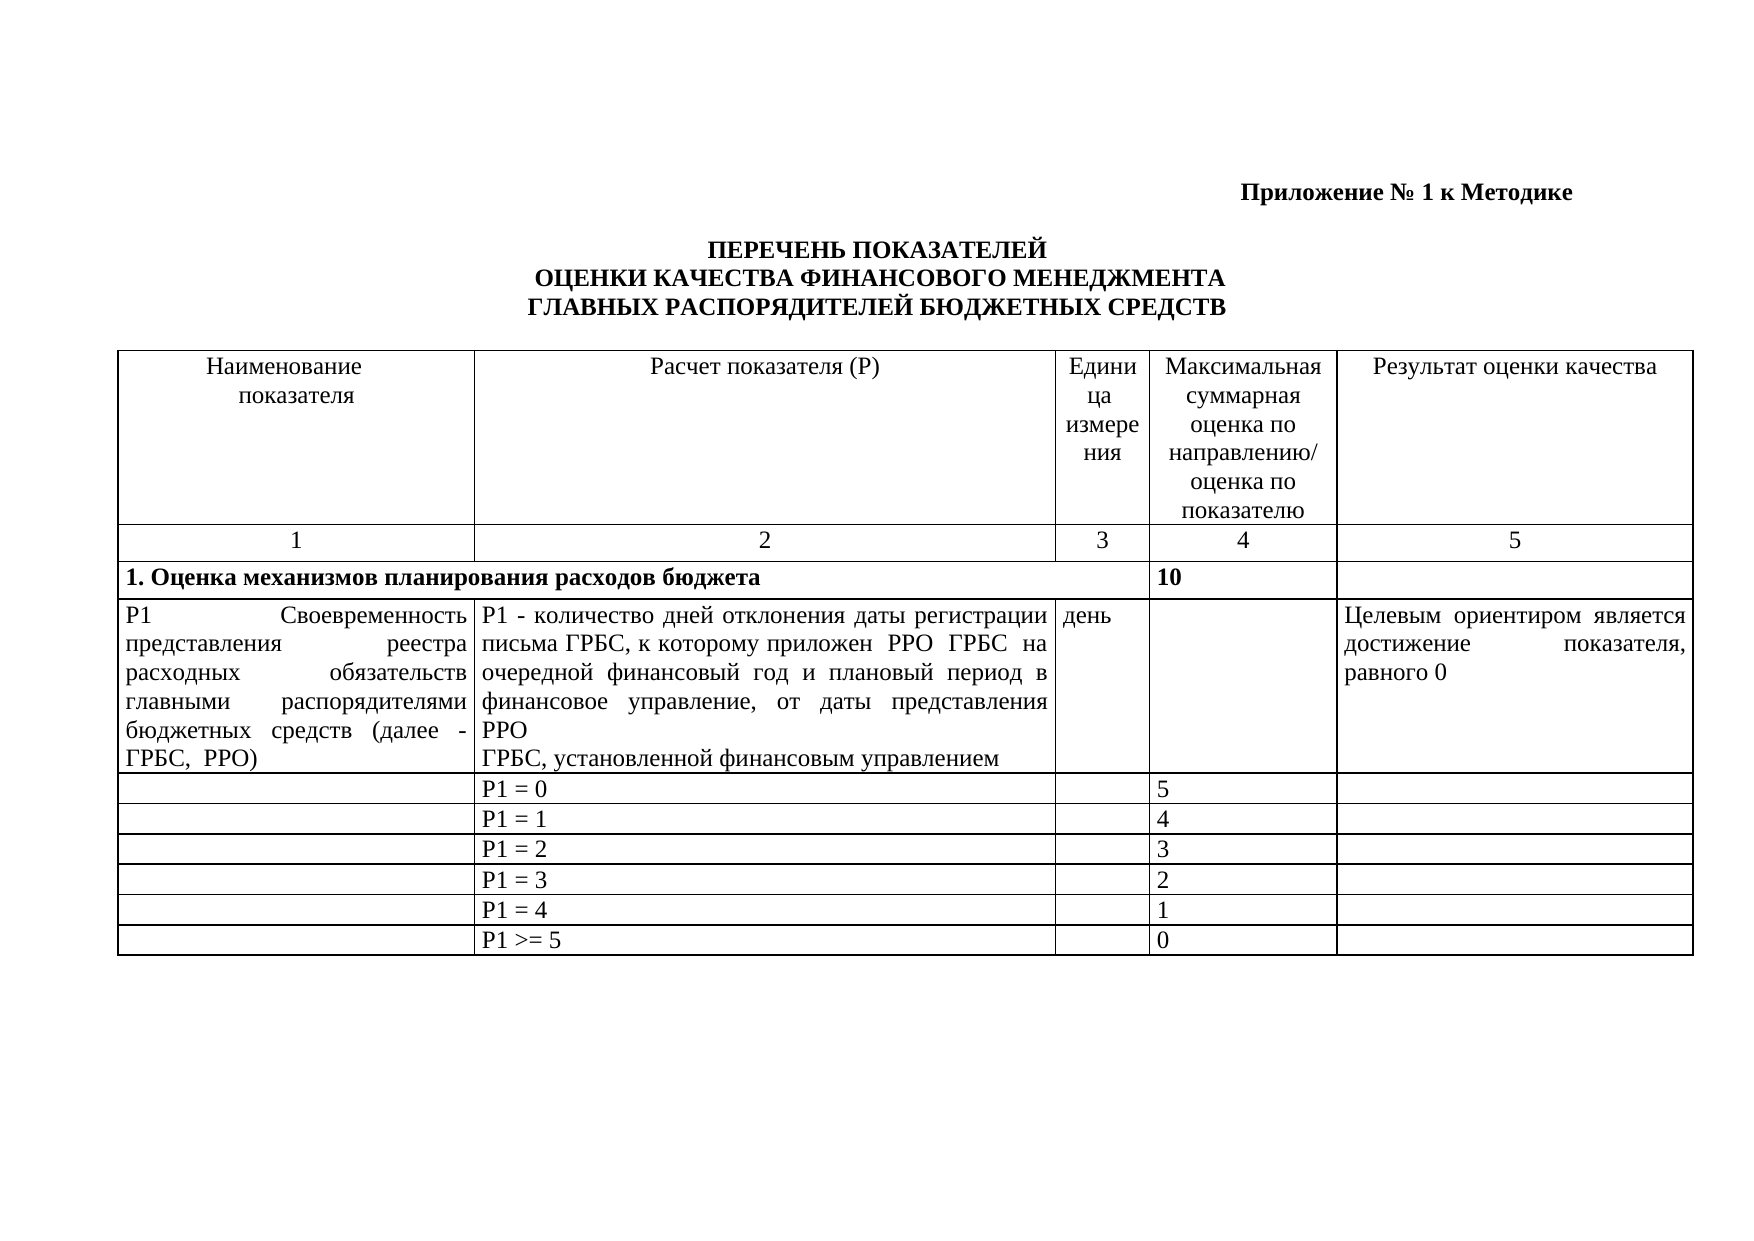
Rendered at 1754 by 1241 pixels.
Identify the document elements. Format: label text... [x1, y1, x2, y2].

text ГЛАВНЫХ РАСПОРЯДИТЕЛЕЙ БЮДЖЕТНЫХ СРЕДСТВ [118, 292, 1636, 321]
table_cell Р1 = 1 [475, 804, 1055, 833]
table_cell Р1 - количество дней отклонения даты регистрации письма ГРБС, к которому приложен РРО ГРБС на очередной финансовый год и плановый период в финансовое управление, от даты представления РРО ГРБС, установленной финансовым управлением [475, 600, 1055, 772]
table_cell [1338, 562, 1692, 598]
table_cell 1 [1150, 895, 1336, 924]
table_cell [1338, 835, 1692, 863]
table_cell [119, 774, 474, 803]
table_header Максимальная суммарная оценка по направлению/ оценка по показателю [1150, 351, 1336, 524]
table_cell 5 [1150, 774, 1336, 803]
text ПЕРЕЧЕНЬ ПОКАЗАТЕЛЕЙ [118, 235, 1636, 263]
table_cell [1056, 804, 1149, 833]
table_header Единица измерения [1056, 351, 1149, 524]
table_cell [1056, 895, 1149, 924]
table_cell [1056, 865, 1149, 893]
table_cell Р1 Своевременность представления реестра расходных обязательств главными распорядителями бюджетных средств (далее -ГРБС, РРО) [119, 600, 474, 772]
table_cell Р1 >= 5 [475, 926, 1055, 954]
table_cell Р1 = 0 [475, 774, 1055, 803]
table_cell Р1 = 2 [475, 835, 1055, 863]
table_cell [1150, 600, 1336, 772]
table_cell Р1 = 3 [475, 865, 1055, 893]
table_cell 1. Оценка механизмов планирования расходов бюджета [119, 562, 1149, 598]
table_cell Р1 = 4 [475, 895, 1055, 924]
table_cell [1338, 895, 1692, 924]
table_cell [1338, 865, 1692, 893]
table_cell [1056, 926, 1149, 954]
table_cell 2 [475, 525, 1055, 561]
table_cell [119, 895, 474, 924]
table_cell [119, 835, 474, 863]
table_cell [119, 865, 474, 893]
table_cell 3 [1056, 525, 1149, 561]
table_cell 2 [1150, 865, 1336, 893]
table_cell 1 [119, 525, 474, 561]
table_cell [1338, 774, 1692, 803]
table_cell [1056, 835, 1149, 863]
table_cell 0 [1150, 926, 1336, 954]
table_cell [1338, 804, 1692, 833]
table_cell [119, 926, 474, 954]
text Приложение № 1 к Методике [1240, 177, 1636, 206]
table_cell [119, 804, 474, 833]
text ОЦЕНКИ КАЧЕСТВА ФИНАНСОВОГО МЕНЕДЖМЕНТА [118, 263, 1636, 292]
table_cell 4 [1150, 804, 1336, 833]
table_cell день [1056, 600, 1149, 772]
table_cell [1056, 774, 1149, 803]
table_cell 10 [1150, 562, 1336, 598]
table_cell [1338, 926, 1692, 954]
table_header Результат оценки качества [1338, 351, 1692, 524]
table_header Наименование показателя [119, 351, 474, 524]
table_cell 5 [1338, 525, 1692, 561]
table_cell 4 [1150, 525, 1336, 561]
table_cell 3 [1150, 835, 1336, 863]
table_cell Целевым ориентиром является достижение показателя, равного 0 [1338, 600, 1692, 772]
table_header Расчет показателя (Р) [475, 351, 1055, 524]
